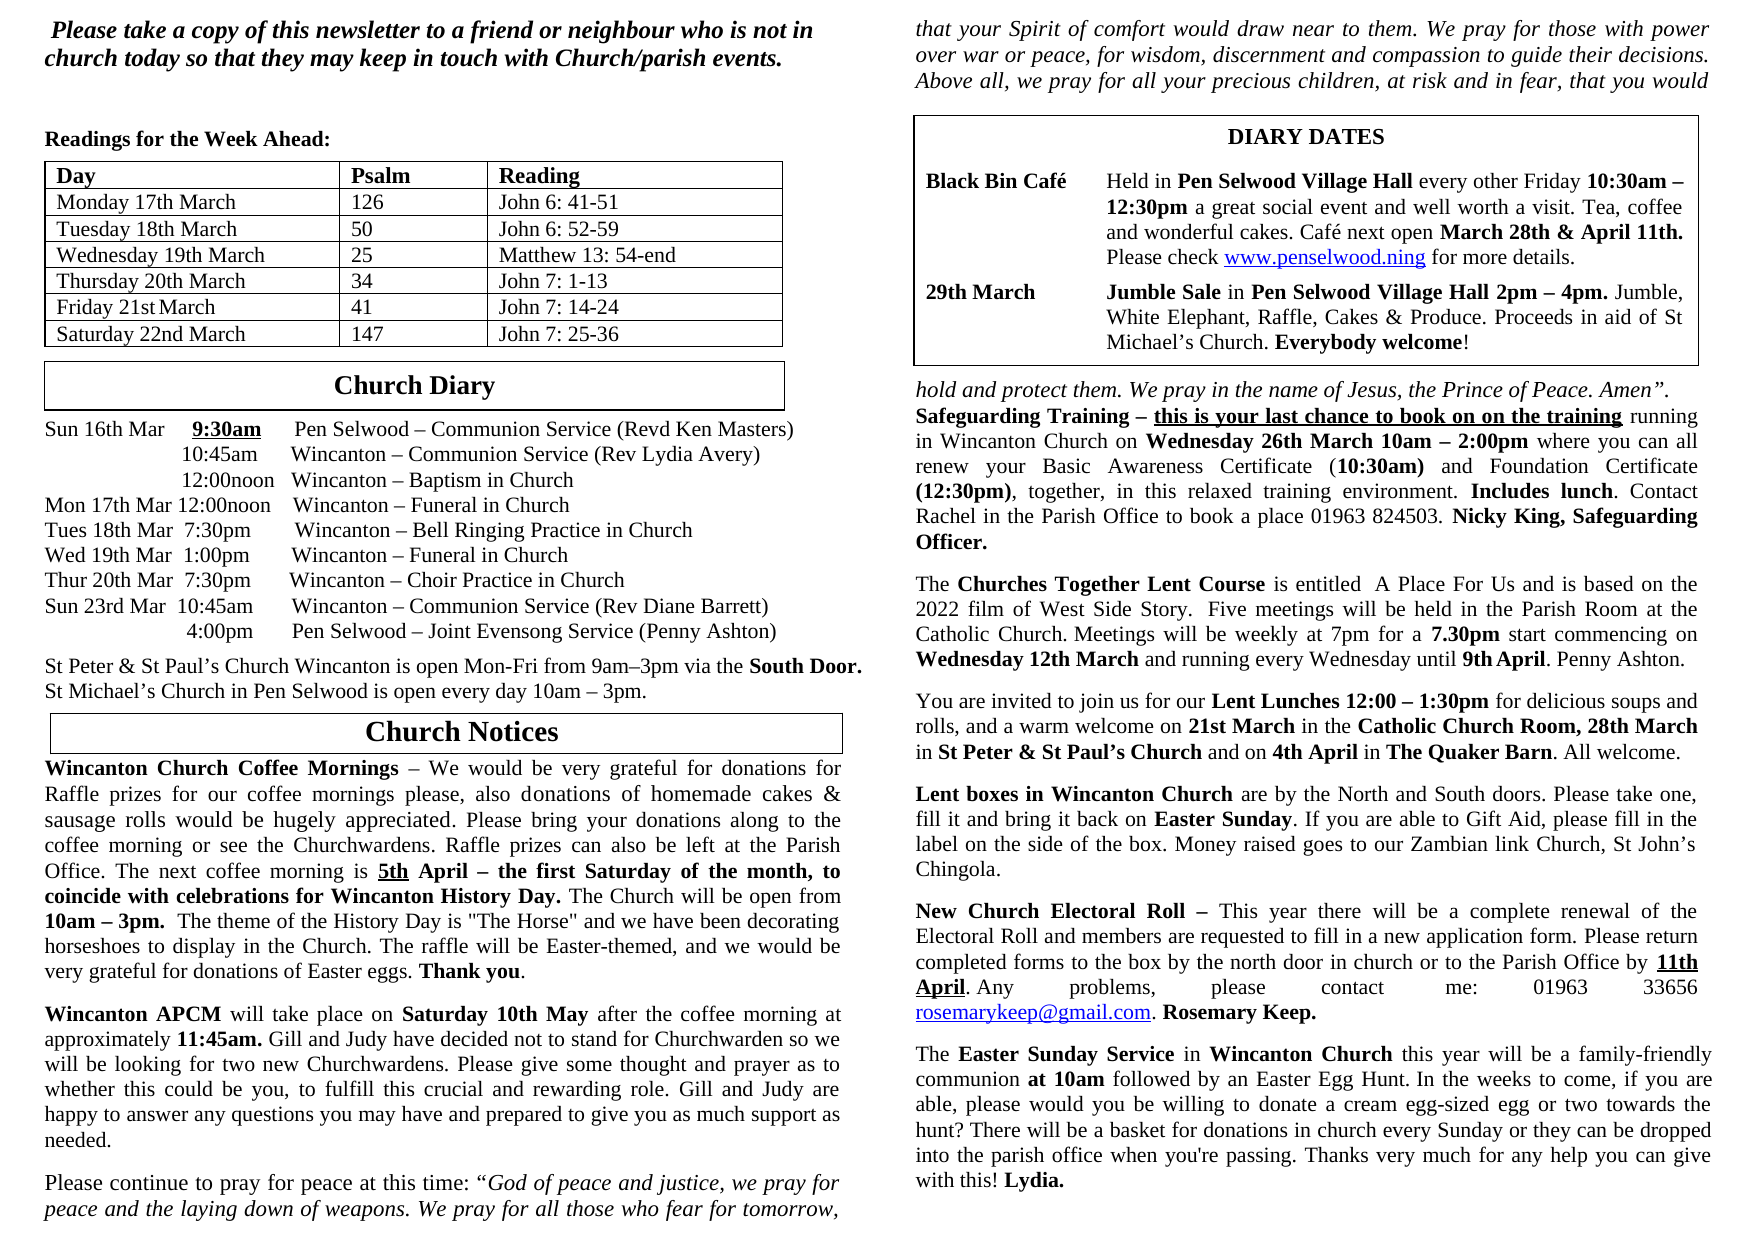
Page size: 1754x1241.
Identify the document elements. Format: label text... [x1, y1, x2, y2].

text Please continue to pray for peace at this time: “God of peace and justice, we pray for peace and the laying down of weapons. We pray for all those who fear for tomorrow, that your Spirit of comfort would draw near to them. We pray for those with power over war or peace, for wisdom, discernment and compassion to guide their decisions. Above all, we pray for all your precious children, at risk and in fear, that you would hold and protect them. We pray in the name of Jesus, the Prince of Peace. Amen”. [915, 15, 1713, 403]
text Sun 23rd Mar 10:45am Wincanton – Communion Service (Rev Diane Barrett) [44, 593, 879, 618]
table_cell John 7: 25-36 [488, 321, 782, 346]
text Safeguarding Training – this is your last chance to book on on the training running in Wincanton Church on Wednesday 26th March 10am – 2:00pm where you can all renew your Basic Awareness Certificate (10:30am) and Foundation Certificate (12:30pm), together, in this relaxed training environment. Includes lunch. Contact Rachel in the Parish Office to book a place 01963 824503. Nicky King, Safeguarding Officer. [915, 403, 1698, 554]
text Sun 16th Mar 9:30am Pen Selwood – Communion Service (Revd Ken Masters) [44, 416, 879, 441]
subtitle Church Notices [51, 714, 842, 753]
table_cell John 6: 52-59 [488, 216, 782, 241]
text Please take a copy of this newsletter to a friend or neighbour who is not in church today so that they may keep in touch with Church/parish events. [44, 15, 842, 72]
text Please continue to pray for peace at this time: “God of peace and justice, we pray for peace and the laying down of weapons. We pray for all those who fear for tomorrow, that your Spirit of comfort would draw near to them. We pray for those with power over war or peace, for wisdom, discernment and compassion to guide their decisions. Above all, we pray for all your precious children, at risk and in fear, that you would hold and protect them. We pray in the name of Jesus, the Prince of Peace. Amen”. [44, 1168, 842, 1221]
text The Easter Sunday Service in Wincanton Church this year will be a family-friendly communion at 10am followed by an Easter Egg Hunt. In the weeks to come, if you are able, please would you be willing to donate a cream egg-sized egg or two towards the hunt? There will be a basket for donations in church every Sunday or they can be dropped into the parish office when you're passing. Thanks very much for any help you can give with this! Lydia. [915, 1041, 1713, 1192]
text Readings for the Week Ahead: [44, 126, 842, 151]
table_cell John 6: 41-51 [488, 189, 782, 214]
table_cell 147 [340, 321, 487, 346]
table_cell 25 [340, 242, 487, 267]
text New Church Electoral Roll – This year there will be a complete renewal of the Electoral Roll and members are requested to fill in a new application form. Please return completed forms to the box by the north door in church or to the Parish Office by 11th April. Any problems, please contact me: 01963 33656 rosemarykeep@gmail.com. Rosemary Keep. [915, 898, 1698, 1024]
text Thur 20th Mar 7:30pm Wincanton – Choir Practice in Church [44, 567, 879, 593]
text Lent boxes in Wincanton Church are by the North and South doors. Please take one, fill it and bring it back on Easter Sunday. If you are able to Gift Aid, please fill in the label on the side of the box. Money raised goes to our Zambian link Church, St John’s Chingola. [915, 781, 1698, 881]
table_header Psalm [340, 162, 487, 188]
table_cell Friday 21st March [46, 294, 339, 319]
table_header Reading [488, 162, 782, 188]
table_cell 41 [340, 294, 487, 319]
text 4:00pm Pen Selwood – Joint Evensong Service (Penny Ashton) [44, 618, 879, 643]
table_cell Monday 17th March [46, 189, 339, 214]
table_cell 126 [340, 189, 487, 214]
table_cell Tuesday 18th March [46, 216, 339, 241]
text St Peter & St Paul’s Church Wincanton is open Mon-Fri from 9am–3pm via the South Door. [44, 653, 879, 678]
table_cell John 7: 1-13 [488, 268, 782, 293]
text Wed 19th Mar 1:00pm Wincanton – Funeral in Church [44, 542, 879, 567]
table_cell 34 [340, 268, 487, 293]
table_cell Wednesday 19th March [46, 242, 339, 267]
text You are invited to join us for our Lent Lunches 12:00 – 1:30pm for delicious soups and rolls, and a warm welcome on 21st March in the Catholic Church Room, 28th March in St Peter & St Paul’s Church and on 4th April in The Quaker Barn. All welcome. [915, 688, 1698, 764]
text Wincanton APCM will take place on Saturday 10th May after the coffee morning at approximately 11:45am. Gill and Judy have decided not to stand for Churchwarden so we will be looking for two new Churchwardens. Please give some thought and prayer as to whether this could be you, to fulfill this crucial and rewarding role. Gill and Judy are happy to answer any questions you may have and prepared to give you as much support as needed. [44, 1001, 842, 1152]
text St Michael’s Church in Pen Selwood is open every day 10am – 3pm. [44, 678, 873, 703]
text The Churches Together Lent Course is entitled A Place For Us and is based on the 2022 film of West Side Story. Five meetings will be held in the Parish Room at the Catholic Church. Meetings will be weekly at 7pm for a 7.30pm start commencing on Wednesday 12th March and running every Wednesday until 9th April. Penny Ashton. [915, 571, 1698, 671]
table_cell 50 [340, 216, 487, 241]
table_cell Matthew 13: 54-end [488, 242, 782, 267]
text Mon 17th Mar 12:00noon Wincanton – Funeral in Church [44, 492, 879, 517]
table_cell Saturday 22nd March [46, 321, 339, 346]
text Wincanton Church Coffee Mornings – We would be very grateful for donations for Raffle prizes for our coffee mornings please, also donations of homemade cakes & sausage rolls would be hugely appreciated. Please bring your donations along to the coffee morning or see the Churchwardens. Raffle prizes can also be left at the Parish Office. The next coffee morning is 5th April – the first Saturday of the month, to coincide with celebrations for Wincanton History Day. The Church will be open from 10am – 3pm. The theme of the History Day is "The Horse" and we have been decorating horseshoes to display in the Church. The raffle will be Easter-themed, and we would be very grateful for donations of Easter eggs. Thank you. [44, 754, 842, 984]
table_cell Thursday 20th March [46, 268, 339, 293]
text 12:00noon Wincanton – Baptism in Church [44, 467, 879, 492]
text Tues 18th Mar 7:30pm Wincanton – Bell Ringing Practice in Church [44, 517, 879, 542]
table_header Day [46, 162, 339, 188]
table_cell John 7: 14-24 [488, 294, 782, 319]
text 10:45am Wincanton – Communion Service (Rev Lydia Avery) [44, 441, 879, 467]
